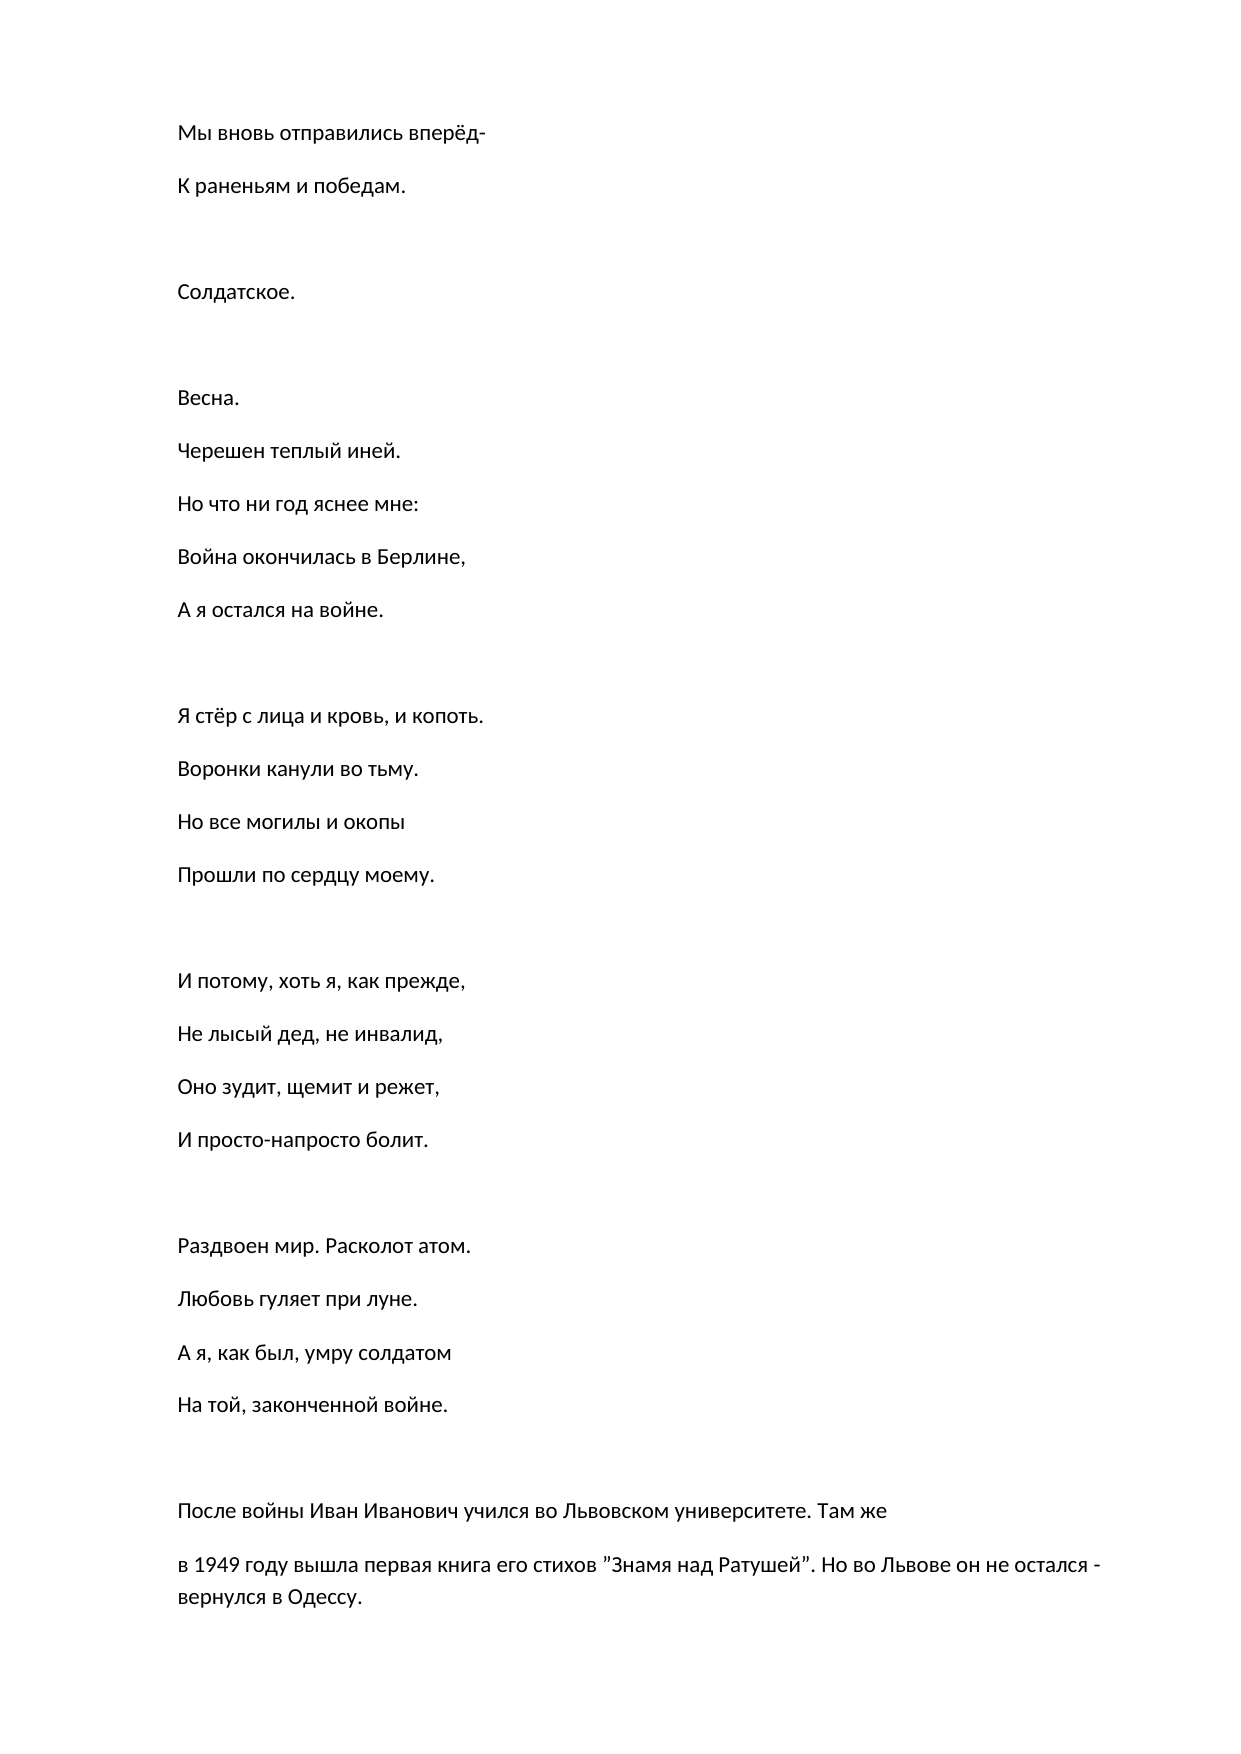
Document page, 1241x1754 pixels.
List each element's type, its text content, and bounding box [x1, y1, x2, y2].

text А я, как был, умру солдатом [177, 1338, 1152, 1366]
text Весна. [177, 383, 1152, 411]
text Черешен теплый иней. [177, 436, 1152, 464]
text Солдатское. [177, 277, 1152, 305]
text Прошли по сердцу моему. [177, 860, 1152, 888]
text Раздвоен мир. Расколот атом. [177, 1232, 1152, 1259]
text Воронки канули во тьму. [177, 754, 1152, 782]
text К раненьям и победам. [177, 171, 1152, 199]
text Но все могилы и окопы [177, 807, 1152, 835]
text Любовь гуляет при луне. [177, 1284, 1152, 1313]
text А я остался на войне. [177, 595, 1152, 623]
text в 1949 году вышла первая книга его стихов ”Знамя над Ратушей”. Но во Львове он не остался - вернулся в Одессу. [177, 1550, 1152, 1610]
text Но что ни год яснее мне: [177, 489, 1152, 517]
text Война окончилась в Берлине, [177, 542, 1152, 570]
text И просто-напросто болит. [177, 1126, 1152, 1153]
text Мы вновь отправились вперёд- [177, 118, 1152, 146]
text Оно зудит, щемит и режет, [177, 1072, 1152, 1101]
text На той, законченной войне. [177, 1391, 1152, 1419]
text Не лысый дед, не инвалид, [177, 1019, 1152, 1047]
text После войны Иван Иванович учился во Львовском университете. Там же [177, 1497, 1152, 1525]
text Я стёр с лица и кровь, и копоть. [177, 701, 1152, 729]
text И потому, хоть я, как прежде, [177, 966, 1152, 994]
